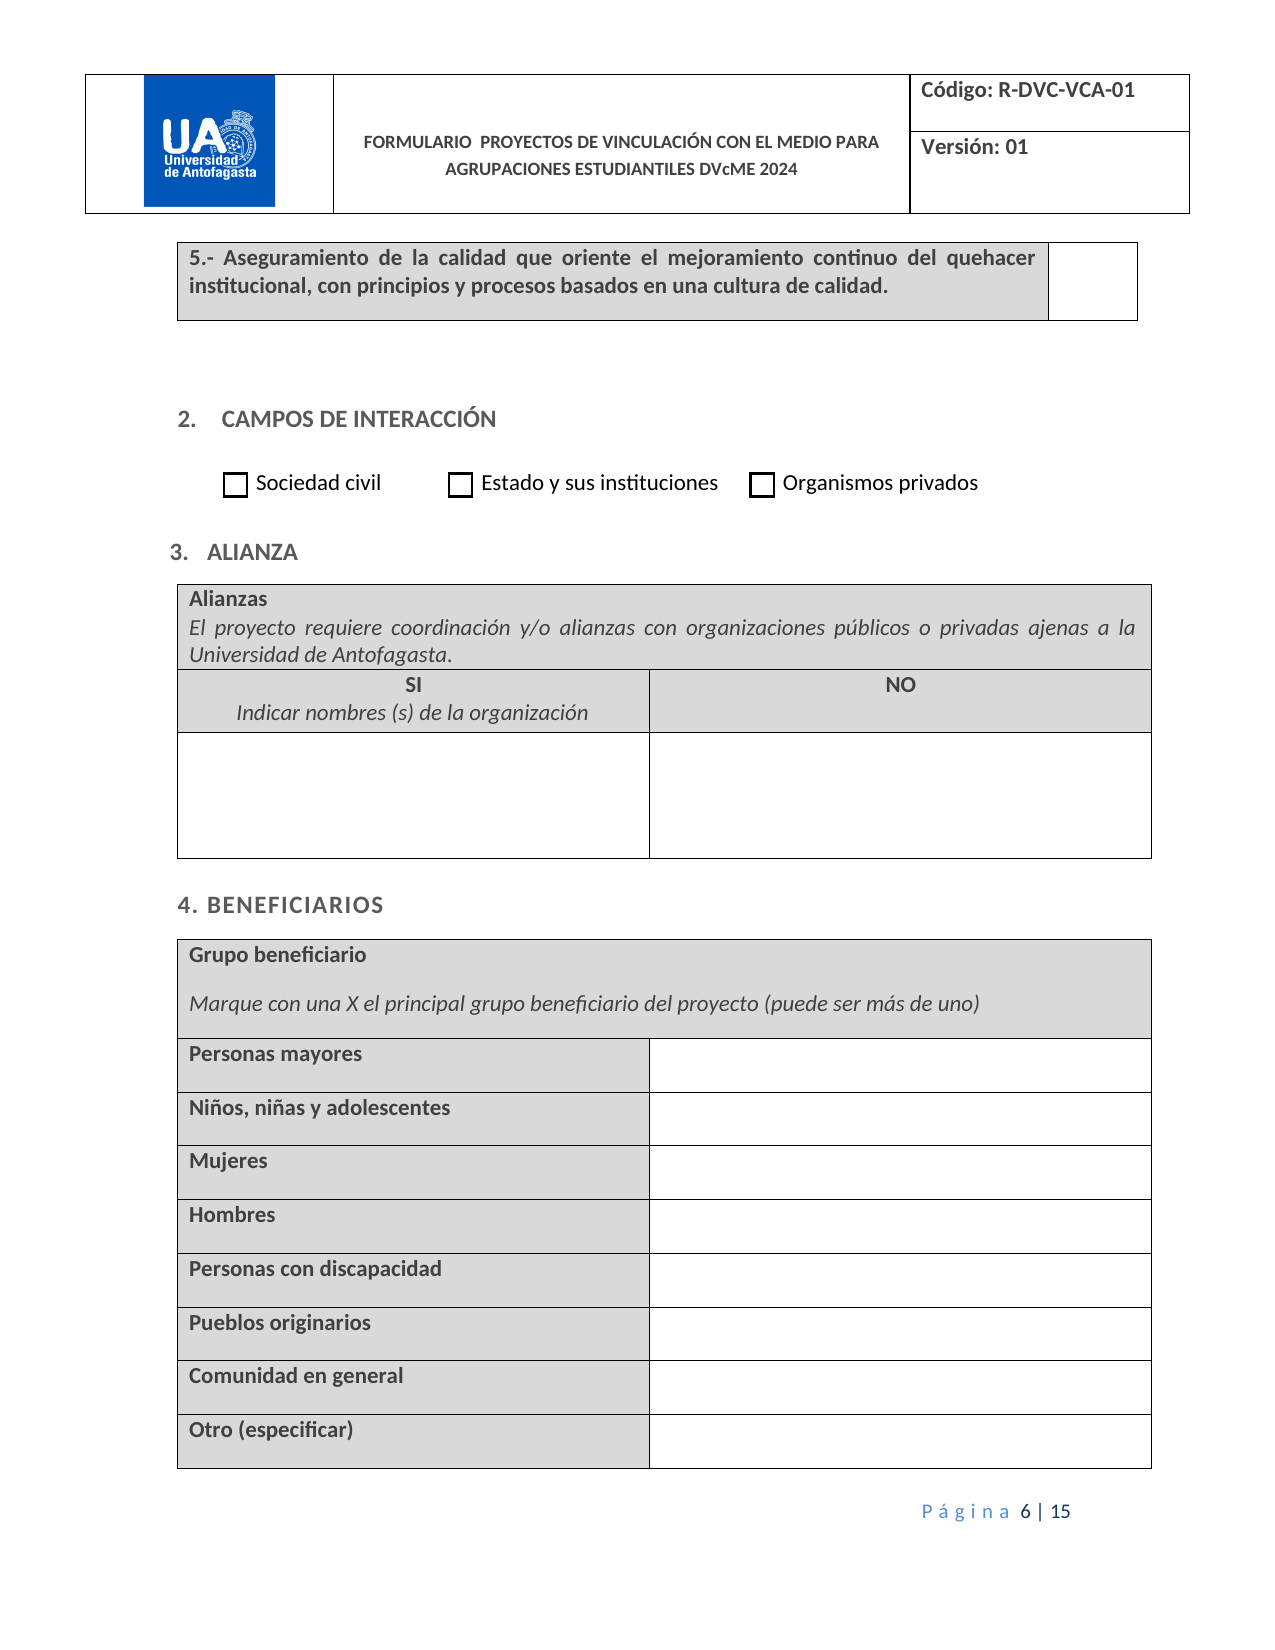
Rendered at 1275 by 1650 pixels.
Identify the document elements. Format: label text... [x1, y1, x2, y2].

table_cell Pueblos originarios [178, 1308, 649, 1360]
table_cell [650, 1361, 1151, 1414]
table_cell [650, 1308, 1151, 1360]
list ALIANZA [169, 536, 1098, 567]
table_cell Comunidad en general [178, 1361, 649, 1414]
table_cell [650, 733, 1151, 858]
table_cell Personas mayores [178, 1039, 649, 1092]
picture [143, 75, 275, 207]
table_cell [650, 1093, 1151, 1145]
table_cell Personas con discapacidad [178, 1254, 649, 1307]
table_cell Otro (especificar) [178, 1415, 649, 1468]
subtitle 4. BENEFICIARIOS [177, 889, 1098, 920]
table_header Grupo beneficiario Marque con una X el principal grupo beneficiario del proyecto (puede ser más de uno) [178, 940, 1151, 1038]
table_cell SI Indicar nombres (s) de la organización [178, 670, 649, 732]
table_cell [650, 1146, 1151, 1199]
table_cell [1049, 243, 1137, 320]
list CAMPOS DE INTERACCIÓN [177, 403, 1098, 433]
table_cell [650, 1039, 1151, 1092]
table_cell Mujeres [178, 1146, 649, 1199]
table_cell 5.- Aseguramiento de la calidad que oriente el mejoramiento continuo del quehacer institucional, con principios y procesos basados en una cultura de calidad. [178, 243, 1048, 320]
table_header Alianzas El proyecto requiere coordinación y/o alianzas con organizaciones públicos o privadas ajenas a la Universidad de Antofagasta. [178, 585, 1151, 669]
table_cell Hombres [178, 1200, 649, 1253]
table_cell [178, 733, 649, 858]
table_cell [650, 1200, 1151, 1253]
table_cell [650, 1415, 1151, 1468]
table_cell NO [650, 670, 1151, 732]
table_cell [650, 1254, 1151, 1307]
table_cell Niños, niñas y adolescentes [178, 1093, 649, 1145]
